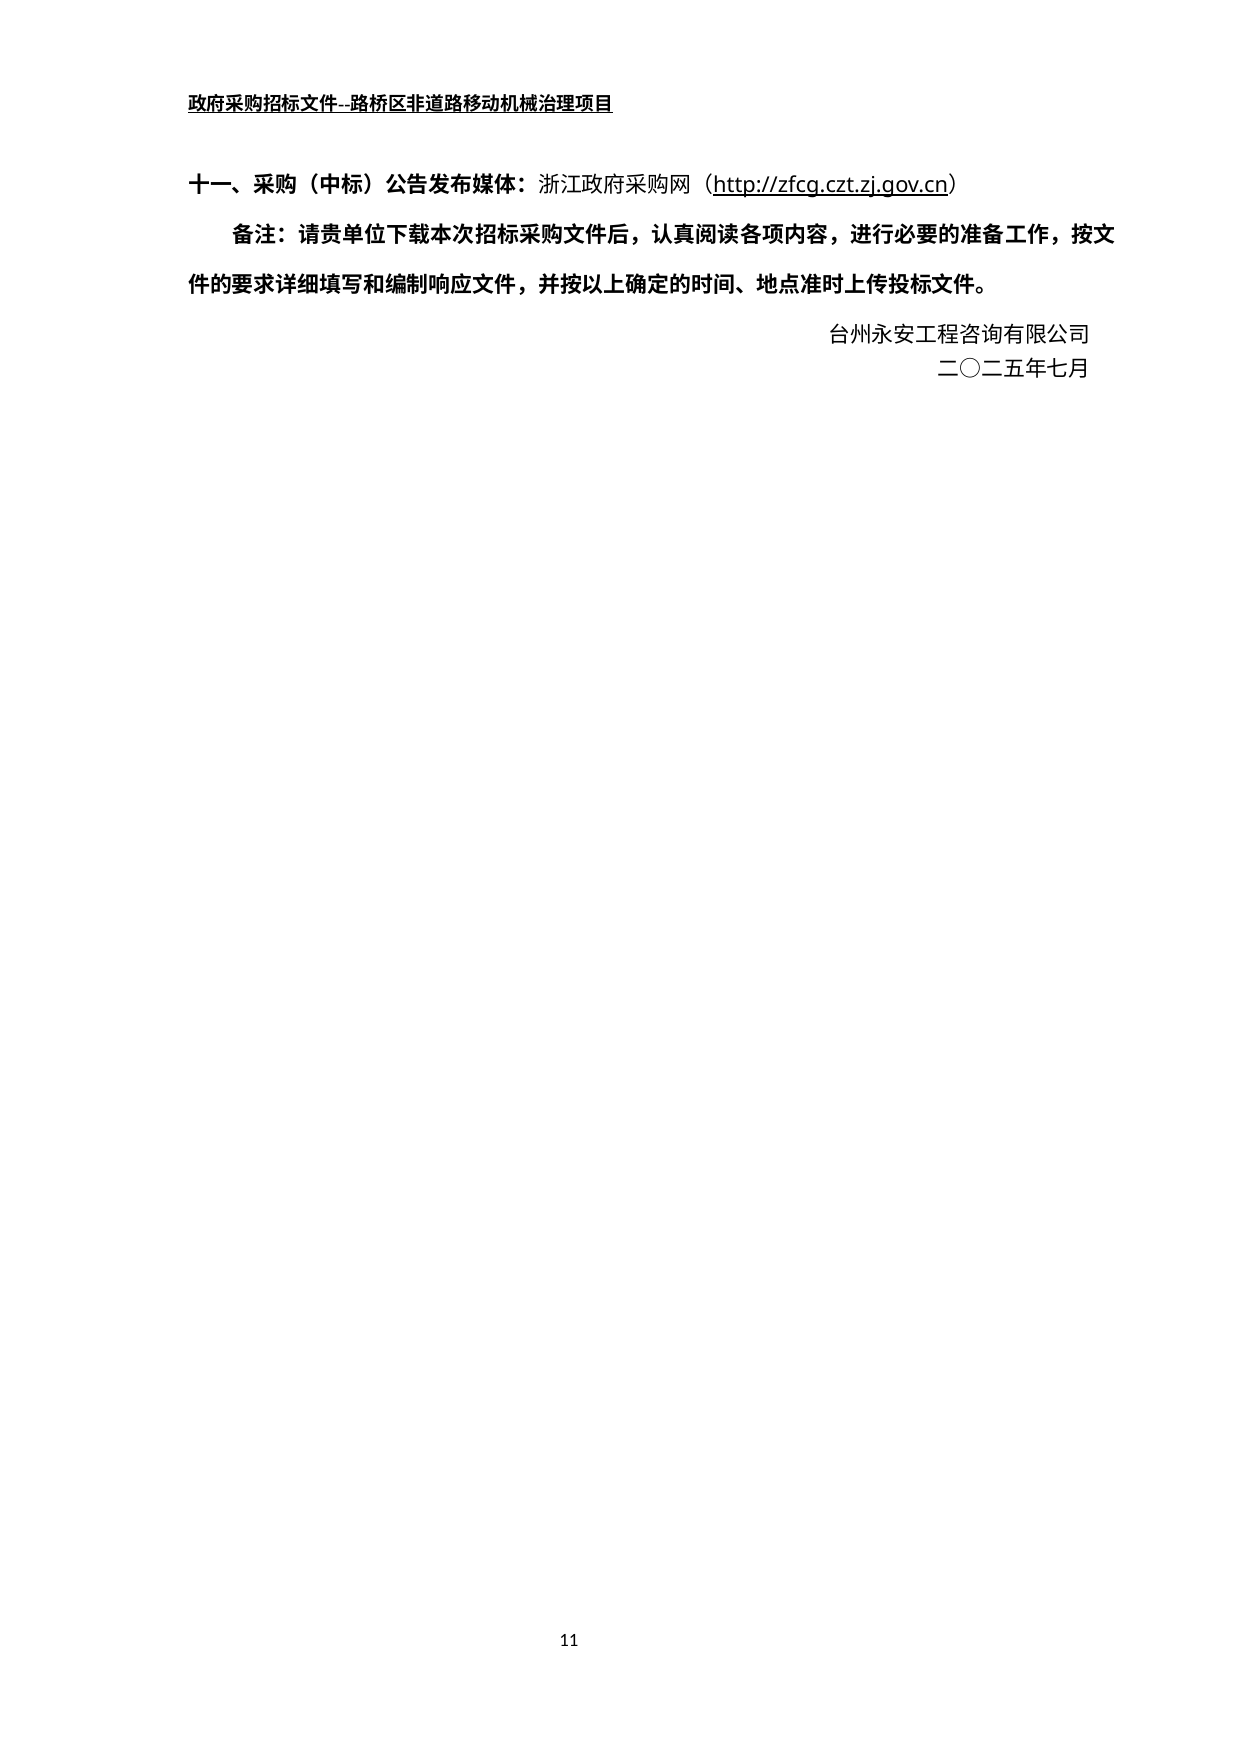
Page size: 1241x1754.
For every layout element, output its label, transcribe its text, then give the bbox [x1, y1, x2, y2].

text 台州永安工程咨询有限公司 [188, 316, 1090, 350]
text 二○二五年七月 [188, 350, 1090, 384]
text 十一、采购（中标）公告发布媒体：浙江政府采购网（http://zfcg.czt.zj.gov.cn） [188, 166, 1090, 200]
text 备注：请贵单位下载本次招标采购文件后，认真阅读各项内容，进行必要的准备工作，按文件的要求详细填写和编制响应文件，并按以上确定的时间、地点准时上传投标文件。 [188, 216, 1116, 300]
